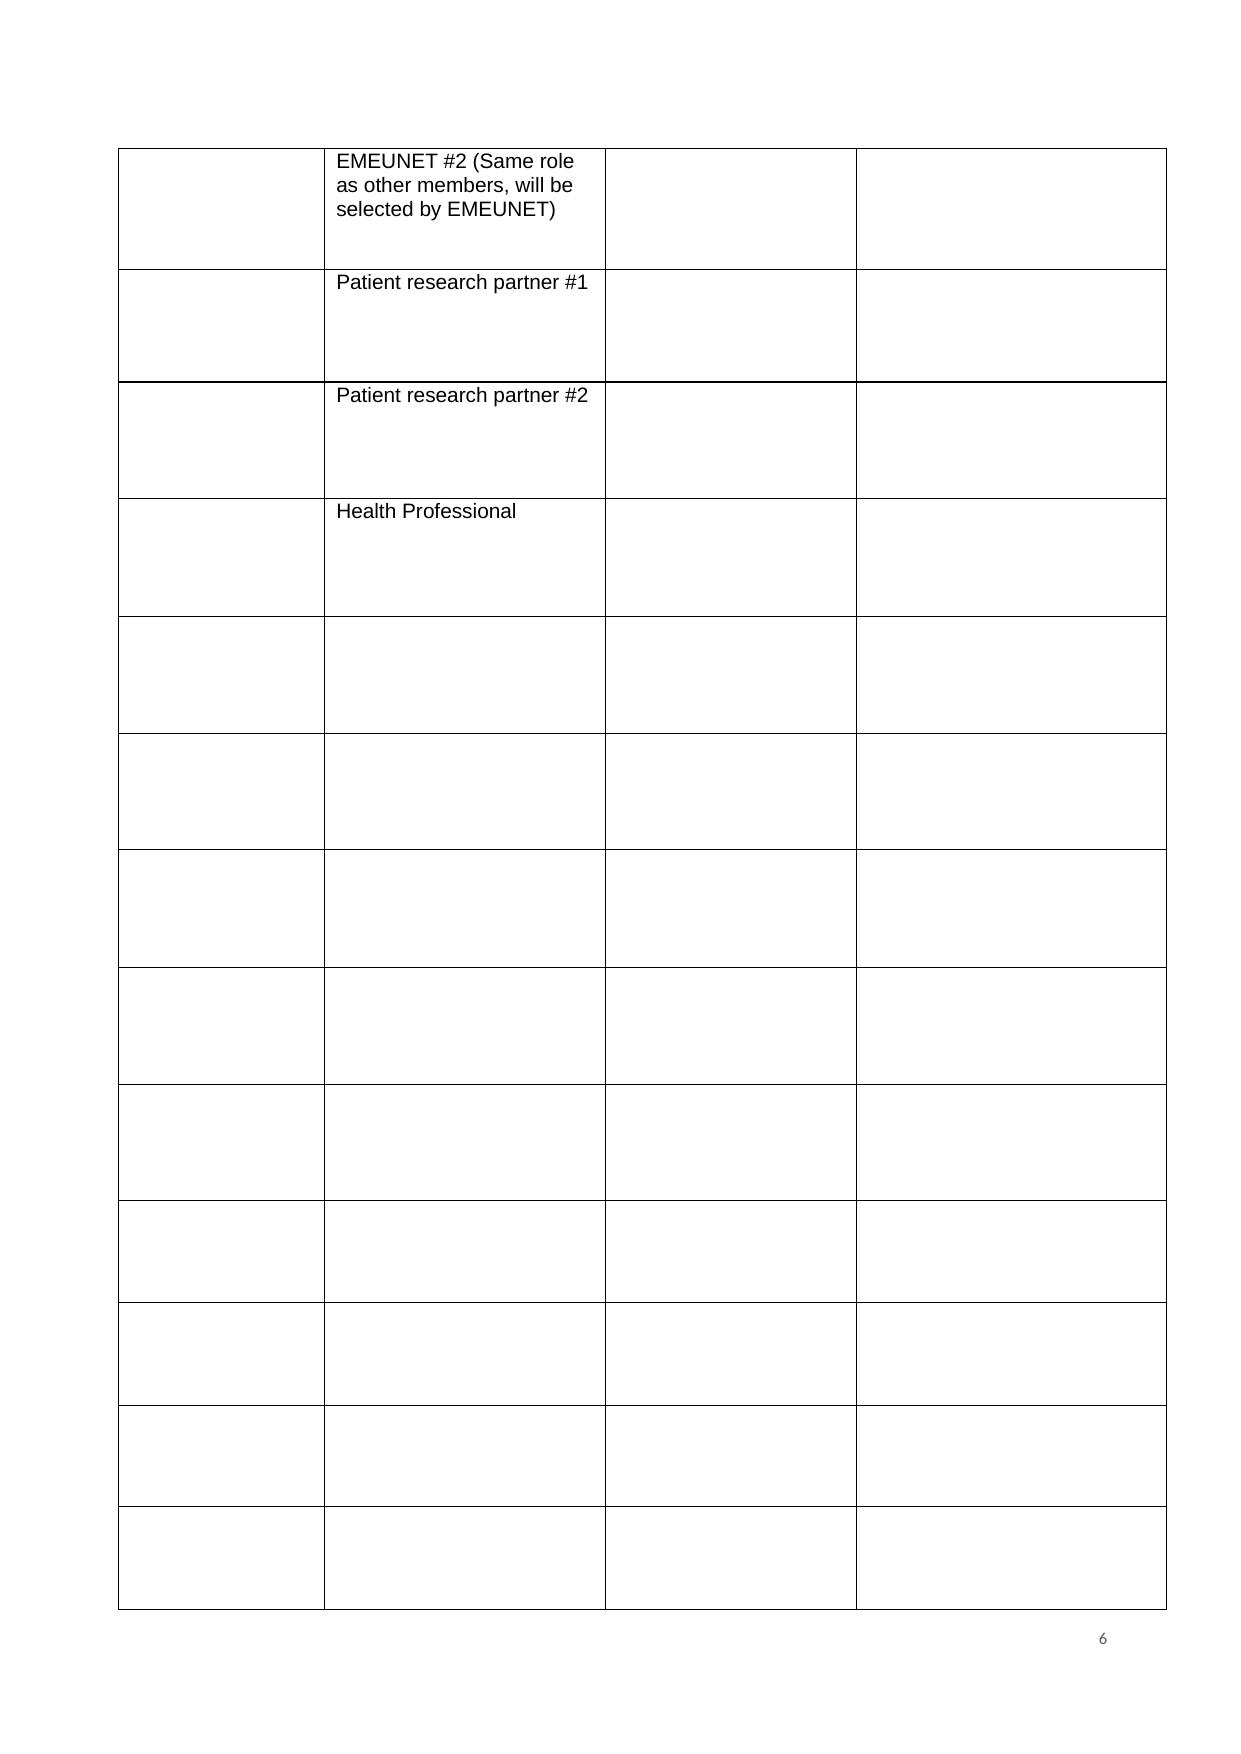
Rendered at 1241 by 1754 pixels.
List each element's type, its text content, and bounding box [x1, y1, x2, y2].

table_cell [119, 1303, 324, 1404]
table_cell [857, 1406, 1166, 1506]
table_cell Patient research partner #2 [325, 383, 605, 498]
table_cell [325, 968, 605, 1083]
table_cell [325, 1406, 605, 1506]
table_cell [119, 1507, 324, 1609]
table_cell [325, 617, 605, 733]
table_cell [606, 149, 856, 269]
table_cell [857, 1303, 1166, 1404]
table_cell [606, 1085, 856, 1200]
table_cell [857, 968, 1166, 1083]
table_cell [857, 1085, 1166, 1200]
table_cell [119, 850, 324, 967]
table_cell [119, 734, 324, 849]
table_cell [606, 734, 856, 849]
table_cell [119, 499, 324, 616]
table_cell [119, 1406, 324, 1506]
table_cell [606, 383, 856, 498]
table_cell [119, 968, 324, 1083]
table_cell [606, 850, 856, 967]
table_cell [119, 1201, 324, 1302]
table_cell [325, 1507, 605, 1609]
table_cell [857, 1201, 1166, 1302]
table_cell [606, 1201, 856, 1302]
table_cell [325, 1303, 605, 1404]
table_cell Health Professional [325, 499, 605, 616]
table_cell [119, 149, 324, 269]
table_cell Patient research partner #1 [325, 270, 605, 381]
table_cell [857, 149, 1166, 269]
table_cell [119, 1085, 324, 1200]
table_cell [325, 1201, 605, 1302]
table_cell EMEUNET #2 (Same role as other members, will be selected by EMEUNET) [325, 149, 605, 269]
table_cell [606, 1406, 856, 1506]
table_cell [857, 499, 1166, 616]
table_cell [606, 968, 856, 1083]
table_cell [857, 1507, 1166, 1609]
table_cell [119, 383, 324, 498]
table_cell [606, 499, 856, 616]
table_cell [119, 270, 324, 381]
table_cell [325, 734, 605, 849]
table_cell [857, 617, 1166, 733]
table_cell [606, 270, 856, 381]
table_cell [857, 734, 1166, 849]
table_cell [857, 850, 1166, 967]
table_cell [119, 617, 324, 733]
table_cell [325, 1085, 605, 1200]
table_cell [857, 383, 1166, 498]
table_cell [606, 617, 856, 733]
table_cell [857, 270, 1166, 381]
table_cell [325, 850, 605, 967]
table_cell [606, 1303, 856, 1404]
table_cell [606, 1507, 856, 1609]
